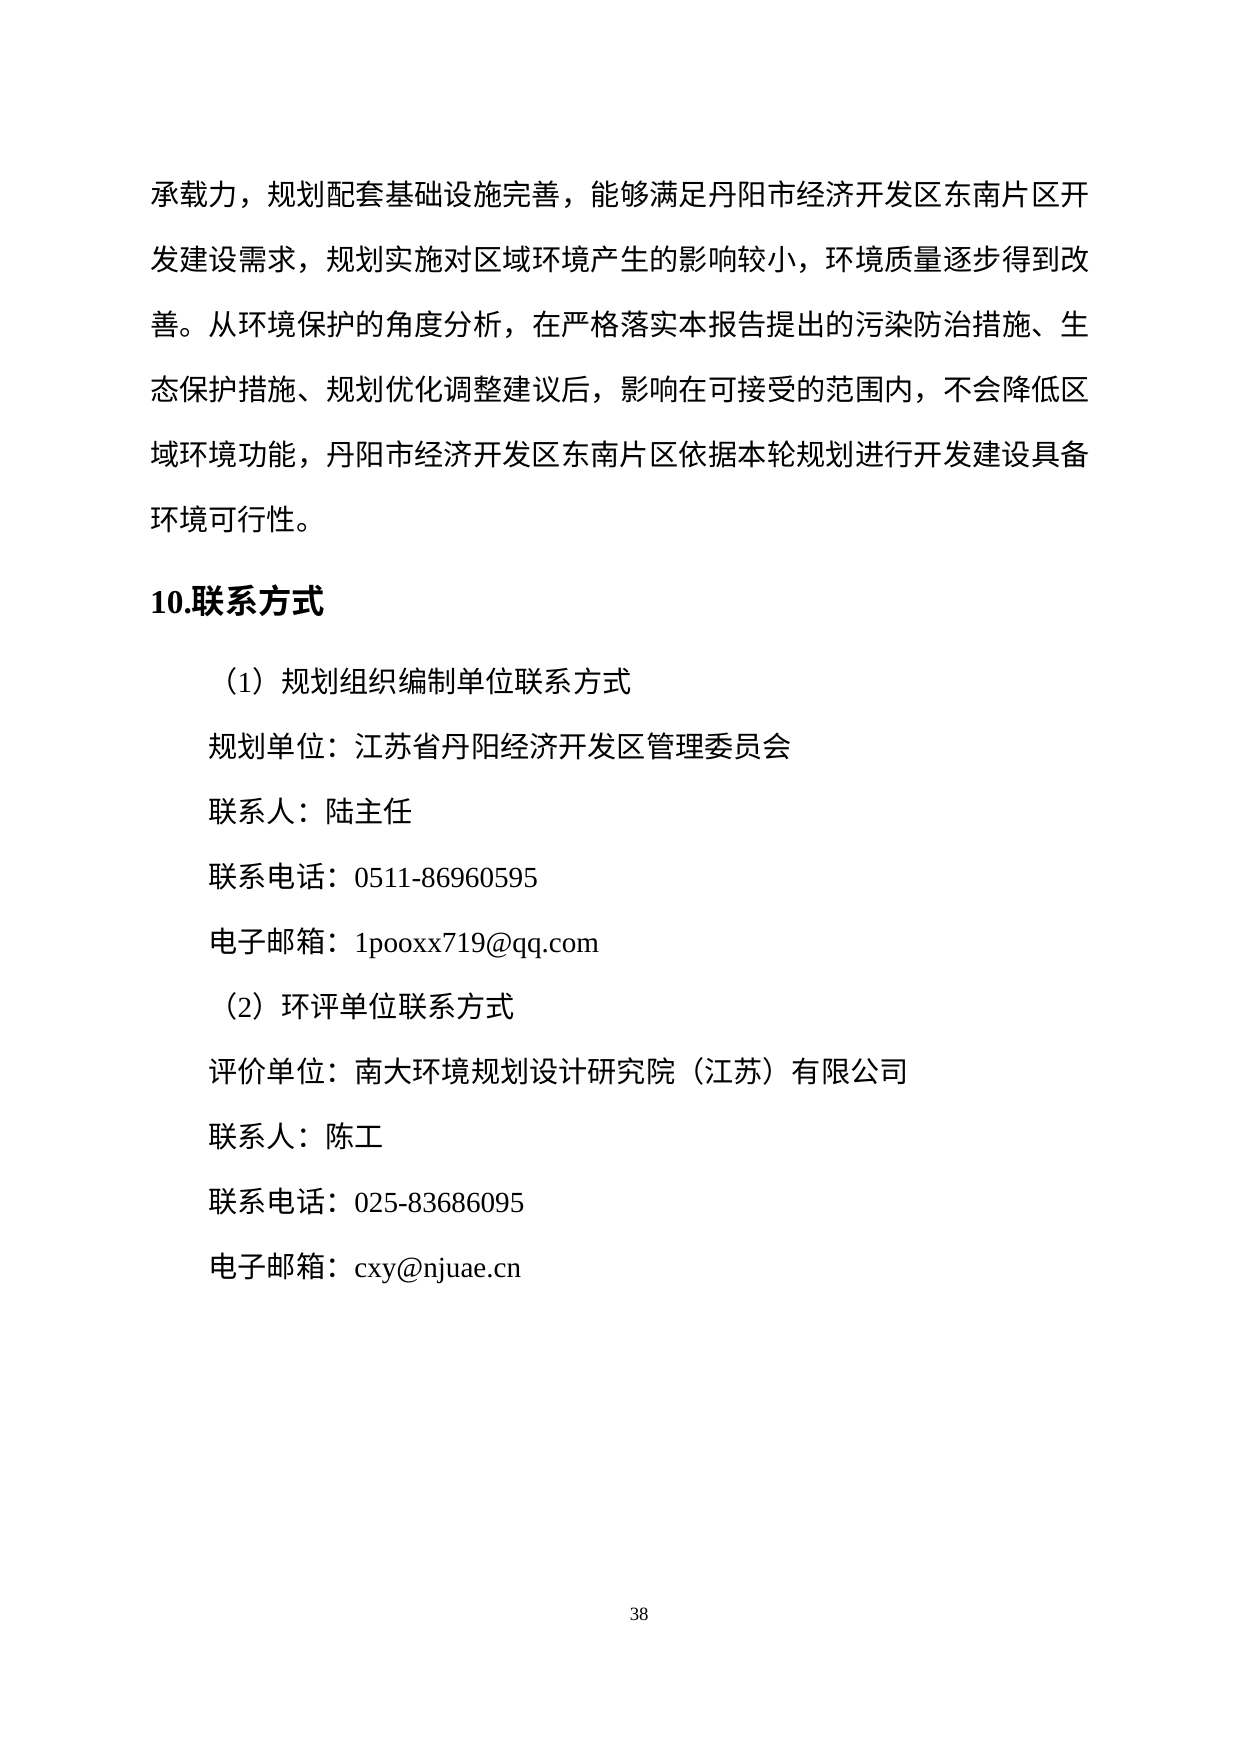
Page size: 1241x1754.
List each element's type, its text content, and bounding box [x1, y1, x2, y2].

text 联系电话：0511-86960595 [150, 842, 1090, 907]
text 电子邮箱：cxy@njuae.cn [150, 1232, 1090, 1297]
text 联系电话：025-83686095 [150, 1167, 1090, 1232]
text 评价单位：南大环境规划设计研究院（江苏）有限公司 [150, 1037, 1090, 1102]
text 联系人：陈工 [150, 1102, 1090, 1167]
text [150, 160, 1090, 550]
text 电子邮箱：1pooxx719@qq.com [150, 907, 1090, 972]
text （1）规划组织编制单位联系方式 [150, 647, 1090, 712]
text 规划单位：江苏省丹阳经济开发区管理委员会 [150, 712, 1090, 777]
text 10.联系方式 [150, 566, 1090, 631]
text （2）环评单位联系方式 [150, 972, 1090, 1037]
text 联系人：陆主任 [150, 777, 1090, 842]
